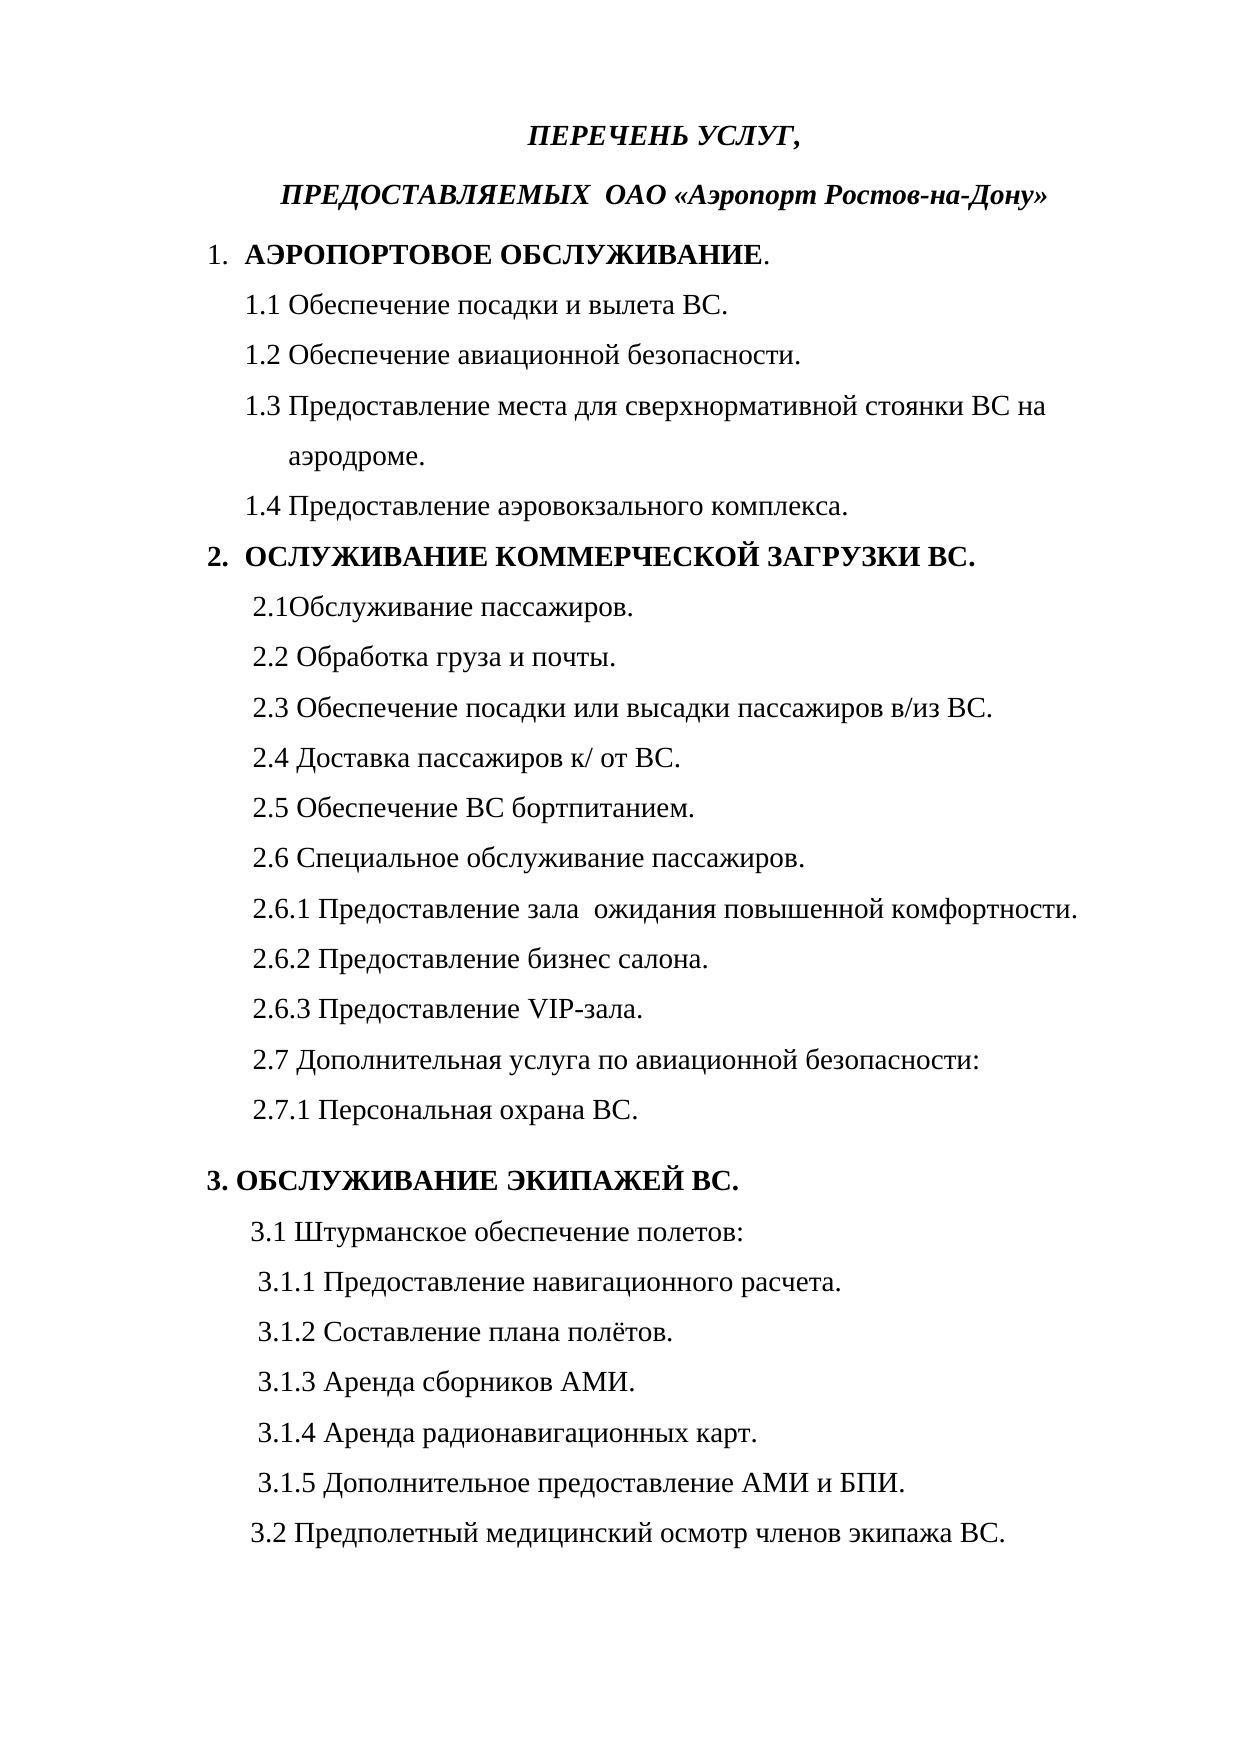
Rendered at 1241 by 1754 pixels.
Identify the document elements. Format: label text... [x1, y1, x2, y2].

list 2.6.1 Предоставление зала ожидания повышенной комфортности. [252, 891, 1152, 924]
list Обеспечение авиационной безопасности. [244, 337, 1152, 371]
text 3.1 Штурманское обеспечение полетов: [177, 1214, 1152, 1247]
list 2.6.3 Предоставление VIP-зала. [252, 992, 1152, 1025]
list 2.5 Обеспечение ВС бортпитанием. [252, 790, 1152, 824]
list Предоставление аэровокзального комплекса. [244, 488, 1152, 522]
list Обеспечение посадки и вылета ВС. [244, 287, 1152, 321]
text 3.1.4 Аренда радионавигационных карт. [177, 1415, 1152, 1448]
text 3.1.3 Аренда сборников АМИ. [177, 1364, 1152, 1398]
list АЭРОПОРТОВОЕ ОБСЛУЖИВАНИЕ. [207, 237, 1152, 270]
list 2.7 Дополнительная услуга по авиационной безопасности: [252, 1042, 1152, 1075]
list 2.6 Специальное обслуживание пассажиров. [252, 841, 1152, 874]
text 3.1.2 Составление плана полётов. [177, 1314, 1152, 1348]
list 2.6.2 Предоставление бизнес салона. [252, 941, 1152, 975]
list ОСЛУЖИВАНИЕ КОММЕРЧЕСКОЙ ЗАГРУЗКИ ВС. [207, 539, 1152, 572]
text ПЕРЕЧЕНЬ УСЛУГ, [177, 118, 1152, 152]
list 2.3 Обеспечение посадки или высадки пассажиров в/из ВС. [252, 690, 1152, 723]
list 2.4 Доставка пассажиров к/ от ВС. [252, 740, 1152, 773]
list 2.7.1 Персональная охрана ВС. [252, 1092, 1152, 1126]
text 3.2 Предполетный медицинский осмотр членов экипажа ВС. [177, 1516, 1152, 1549]
list Предоставление места для сверхнормативной стоянки ВС на аэродроме. [244, 388, 1152, 472]
list 2.2 Обработка груза и почты. [252, 639, 1152, 673]
text ПРЕДОСТАВЛЯЕМЫХ ОАО «Аэропорт Ростов-на-Дону» [177, 177, 1152, 211]
text 3.1.5 Дополнительное предоставление АМИ и БПИ. [177, 1465, 1152, 1499]
text 3.1.1 Предоставление навигационного расчета. [177, 1264, 1152, 1297]
text 3. ОБСЛУЖИВАНИЕ ЭКИПАЖЕЙ ВС. [177, 1163, 1152, 1197]
list 2.1Обслуживание пассажиров. [252, 589, 1152, 623]
